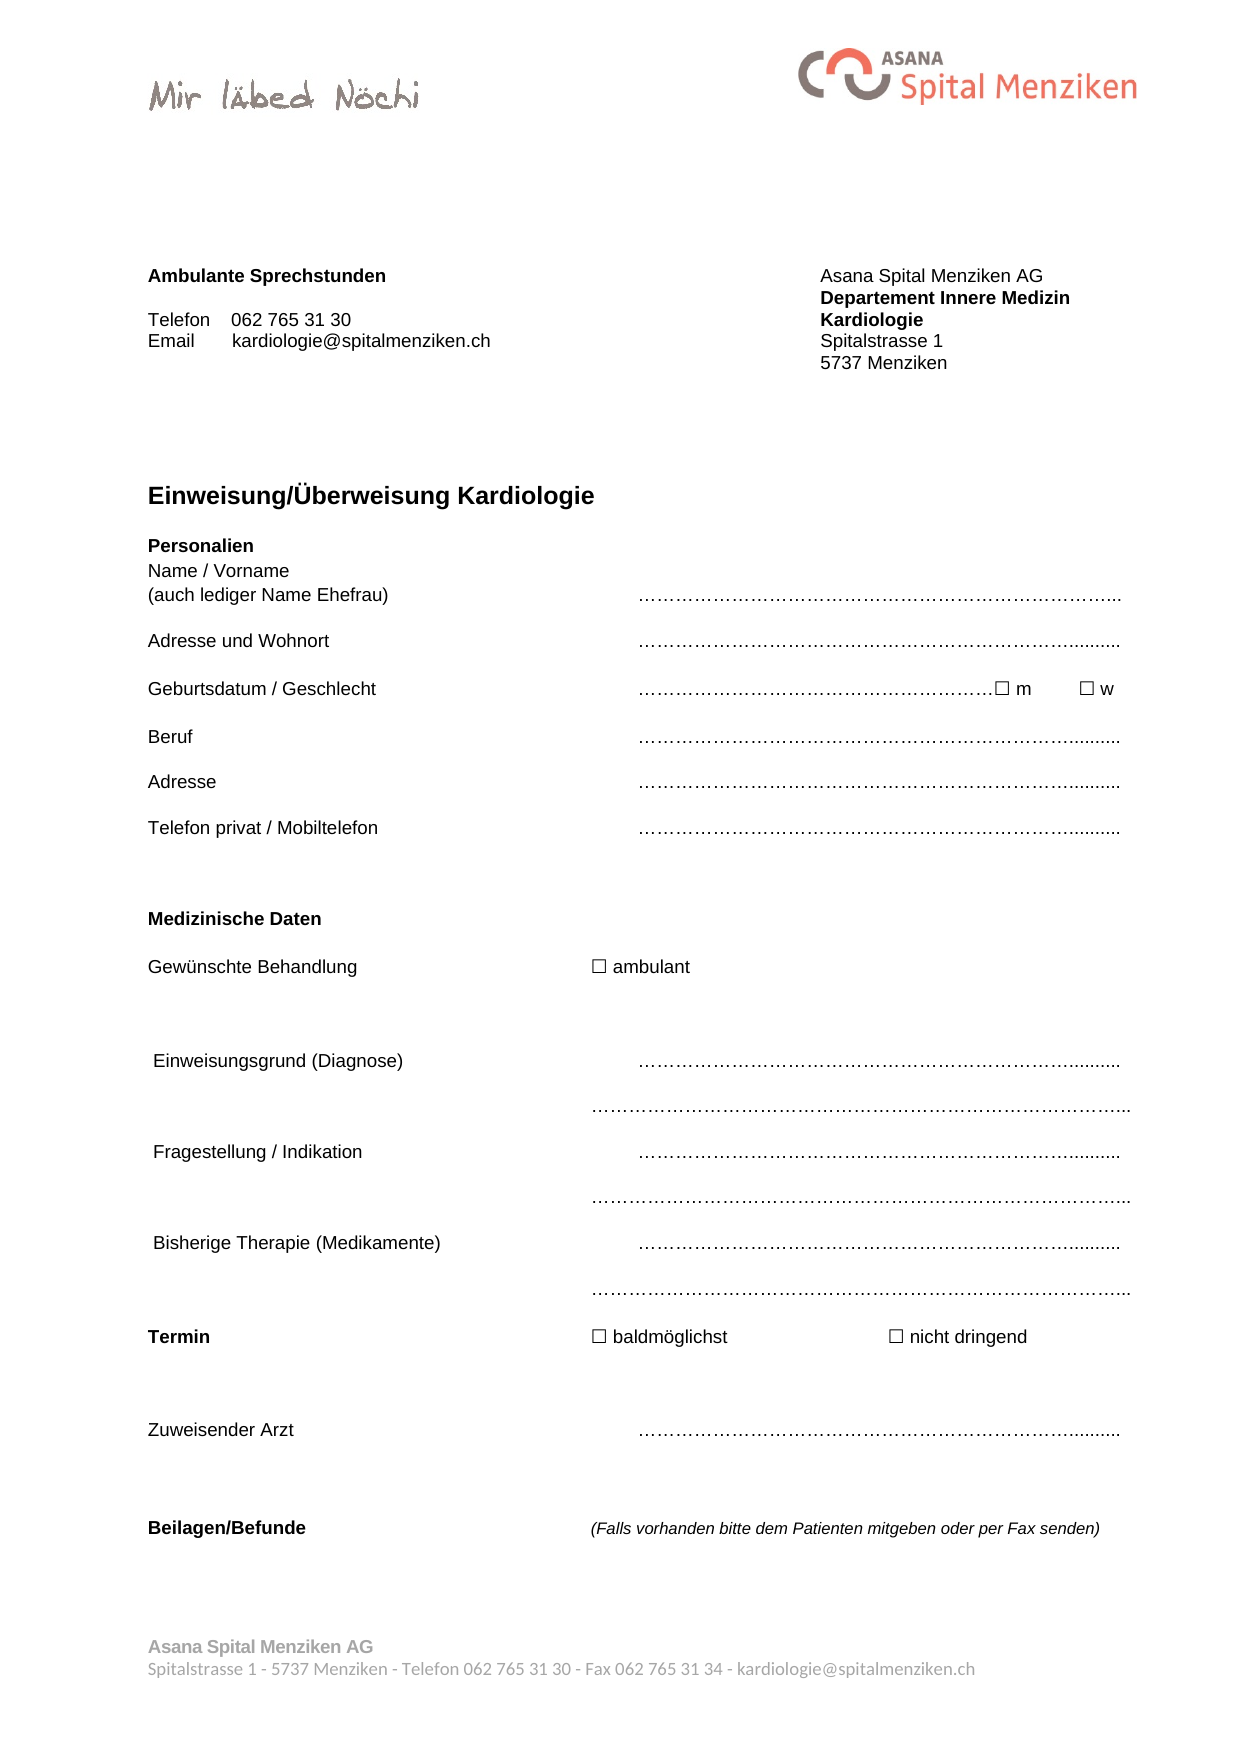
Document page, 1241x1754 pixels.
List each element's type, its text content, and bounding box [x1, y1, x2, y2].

text Fragestellung / Indikation …………………………………………………………….......... [148, 1141, 1137, 1162]
text Bisherige Therapie (Medikamente) …………………………………………………………….......... [148, 1232, 1137, 1253]
text Einweisungsgrund (Diagnose) …………………………………………………………….......... [148, 1049, 1137, 1071]
text Adresse und Wohnort …………………………………………………………….......... [148, 630, 1137, 651]
text Telefon privat / Mobiltelefon …………………………………………………………….......... [148, 817, 1137, 838]
text Beilagen/Befunde (Falls vorhanden bitte dem Patienten mitgeben oder per Fax senden) [148, 1517, 1137, 1538]
text …………………………………………………………………………... [148, 1278, 1137, 1299]
text Geburtsdatum / Geschlecht ………………………………………………… m w [148, 676, 1137, 701]
table_header Asana Spital Menziken AG Departement Innere Medizin Kardiologie Spitalstrasse 1 5737 Menziken [820, 201, 1152, 373]
text Personalien Name / Vorname (auch lediger Name Ehefrau) …………………………………………………………………... [148, 535, 1137, 606]
text Beruf …………………………………………………………….......... [148, 726, 1137, 747]
table_header Ambulante Sprechstunden Telefon 062 765 31 30 Email kardiologie@spitalmenziken.ch [148, 201, 820, 373]
text Termin baldmöglichst nicht dringend [148, 1323, 1137, 1349]
text Gewünschte Behandlung ambulant [148, 954, 1137, 979]
text Adresse …………………………………………………………….......... [148, 771, 1137, 793]
picture [798, 48, 1137, 105]
text Einweisung/Überweisung Kardiologie [148, 481, 1137, 509]
text Medizinische Daten [148, 908, 1137, 930]
text …………………………………………………………………………... [148, 1186, 1137, 1208]
picture [147, 73, 420, 117]
text Zuweisender Arzt …………………………………………………………….......... [148, 1419, 1137, 1441]
text …………………………………………………………………………... [148, 1095, 1137, 1117]
